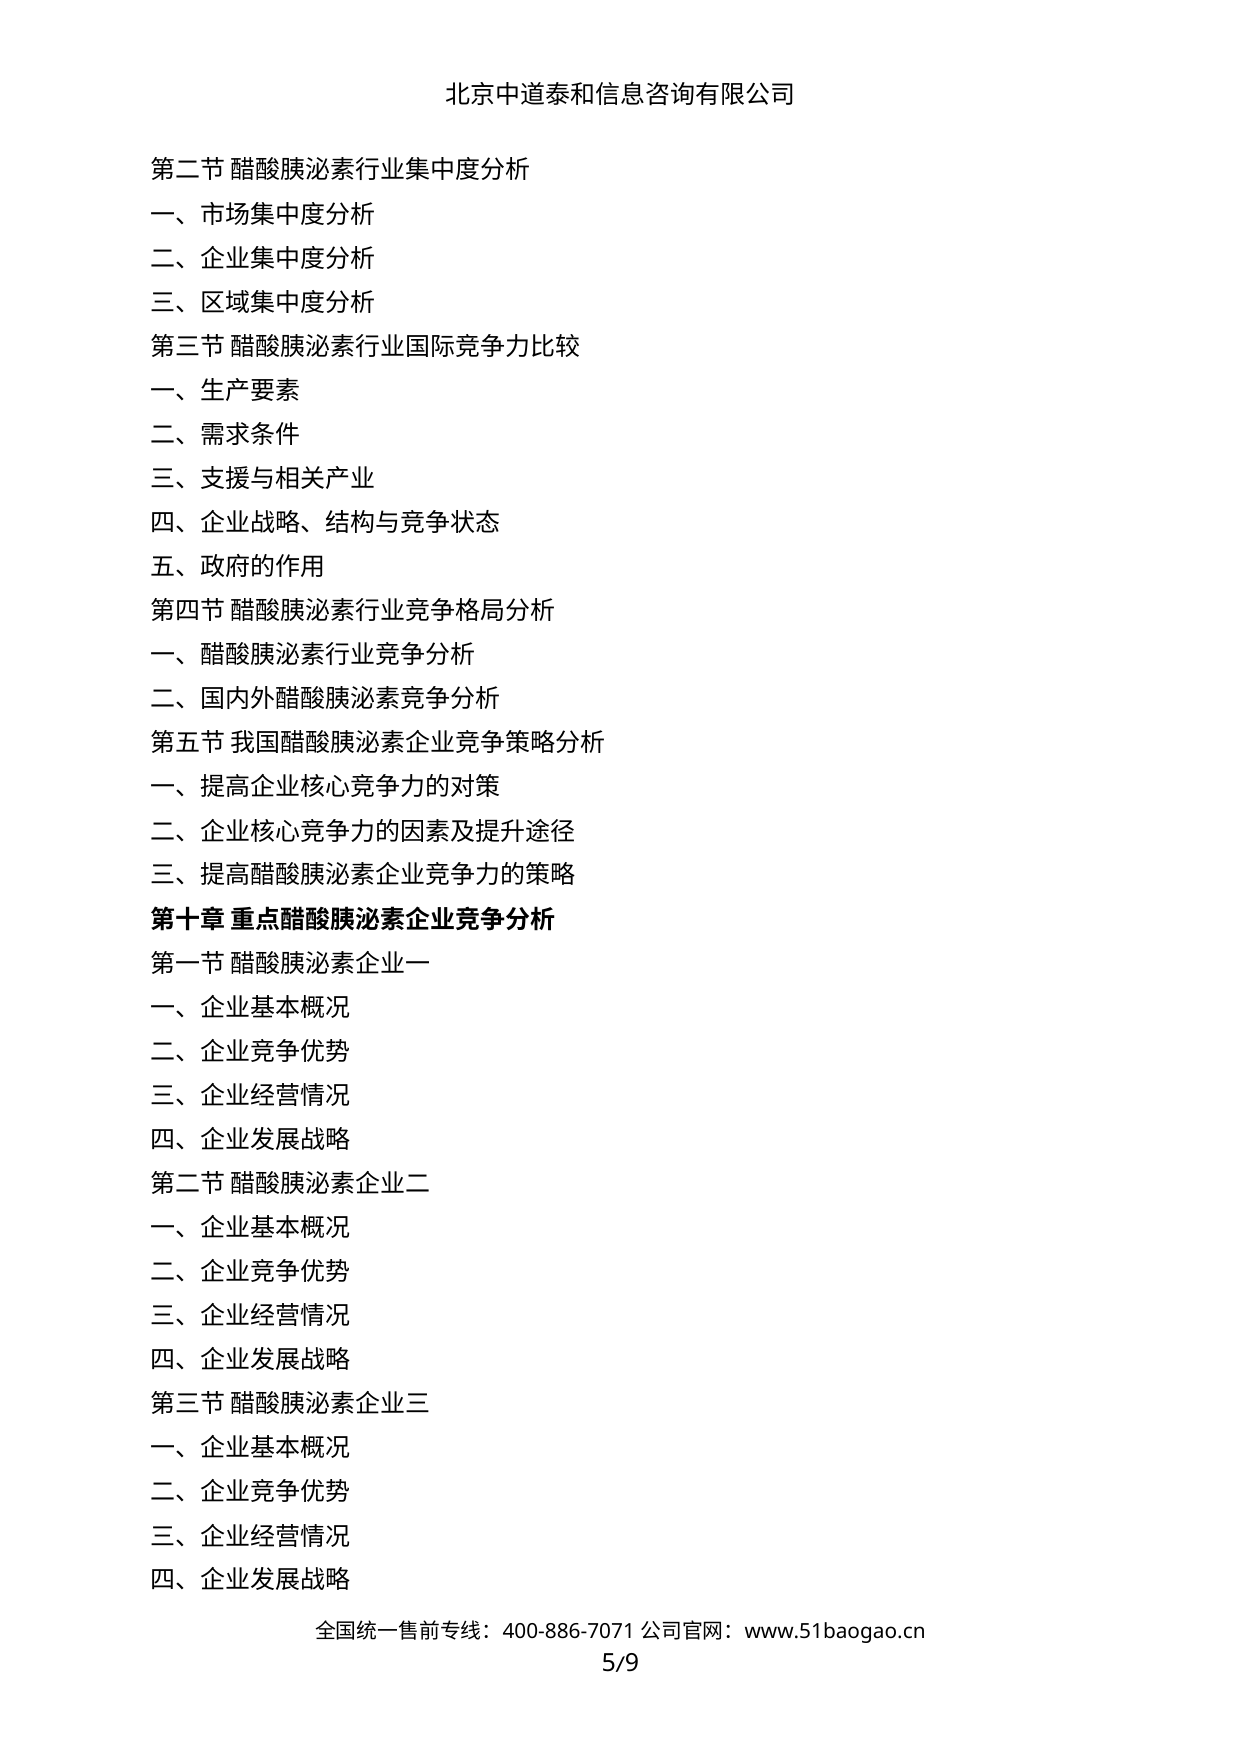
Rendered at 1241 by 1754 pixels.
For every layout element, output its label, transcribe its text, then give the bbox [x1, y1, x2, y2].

text 四、企业发展战略 [150, 1119, 1090, 1156]
text 五、政府的作用 [150, 547, 1090, 583]
text 一、醋酸胰泌素行业竞争分析 [150, 635, 1090, 671]
text 第二节 醋酸胰泌素行业集中度分析 [150, 150, 1090, 186]
text 二、需求条件 [150, 414, 1090, 451]
text 一、生产要素 [150, 370, 1090, 407]
text 四、企业发展战略 [150, 1340, 1090, 1376]
text 第五节 我国醋酸胰泌素企业竞争策略分析 [150, 723, 1090, 759]
text 一、企业基本概况 [150, 987, 1090, 1023]
text 二、企业竞争优势 [150, 1252, 1090, 1288]
text 第十章 重点醋酸胰泌素企业竞争分析 [150, 899, 1090, 935]
text 一、市场集中度分析 [150, 194, 1090, 230]
text 三、企业经营情况 [150, 1296, 1090, 1332]
text 第三节 醋酸胰泌素行业国际竞争力比较 [150, 326, 1090, 362]
text 三、支援与相关产业 [150, 458, 1090, 495]
text 一、企业基本概况 [150, 1207, 1090, 1244]
text 三、企业经营情况 [150, 1516, 1090, 1552]
text 二、国内外醋酸胰泌素竞争分析 [150, 679, 1090, 715]
text 三、提高醋酸胰泌素企业竞争力的策略 [150, 855, 1090, 891]
text 第三节 醋酸胰泌素企业三 [150, 1384, 1090, 1420]
text 二、企业核心竞争力的因素及提升途径 [150, 811, 1090, 847]
text 第二节 醋酸胰泌素企业二 [150, 1163, 1090, 1200]
text 第一节 醋酸胰泌素企业一 [150, 943, 1090, 979]
text 三、企业经营情况 [150, 1075, 1090, 1112]
text 三、区域集中度分析 [150, 282, 1090, 318]
text 四、企业战略、结构与竞争状态 [150, 502, 1090, 539]
text 第四节 醋酸胰泌素行业竞争格局分析 [150, 591, 1090, 627]
text 一、提高企业核心竞争力的对策 [150, 767, 1090, 803]
text 一、企业基本概况 [150, 1428, 1090, 1464]
text 二、企业集中度分析 [150, 238, 1090, 274]
text 四、企业发展战略 [150, 1560, 1090, 1596]
text 二、企业竞争优势 [150, 1472, 1090, 1508]
text 二、企业竞争优势 [150, 1031, 1090, 1067]
